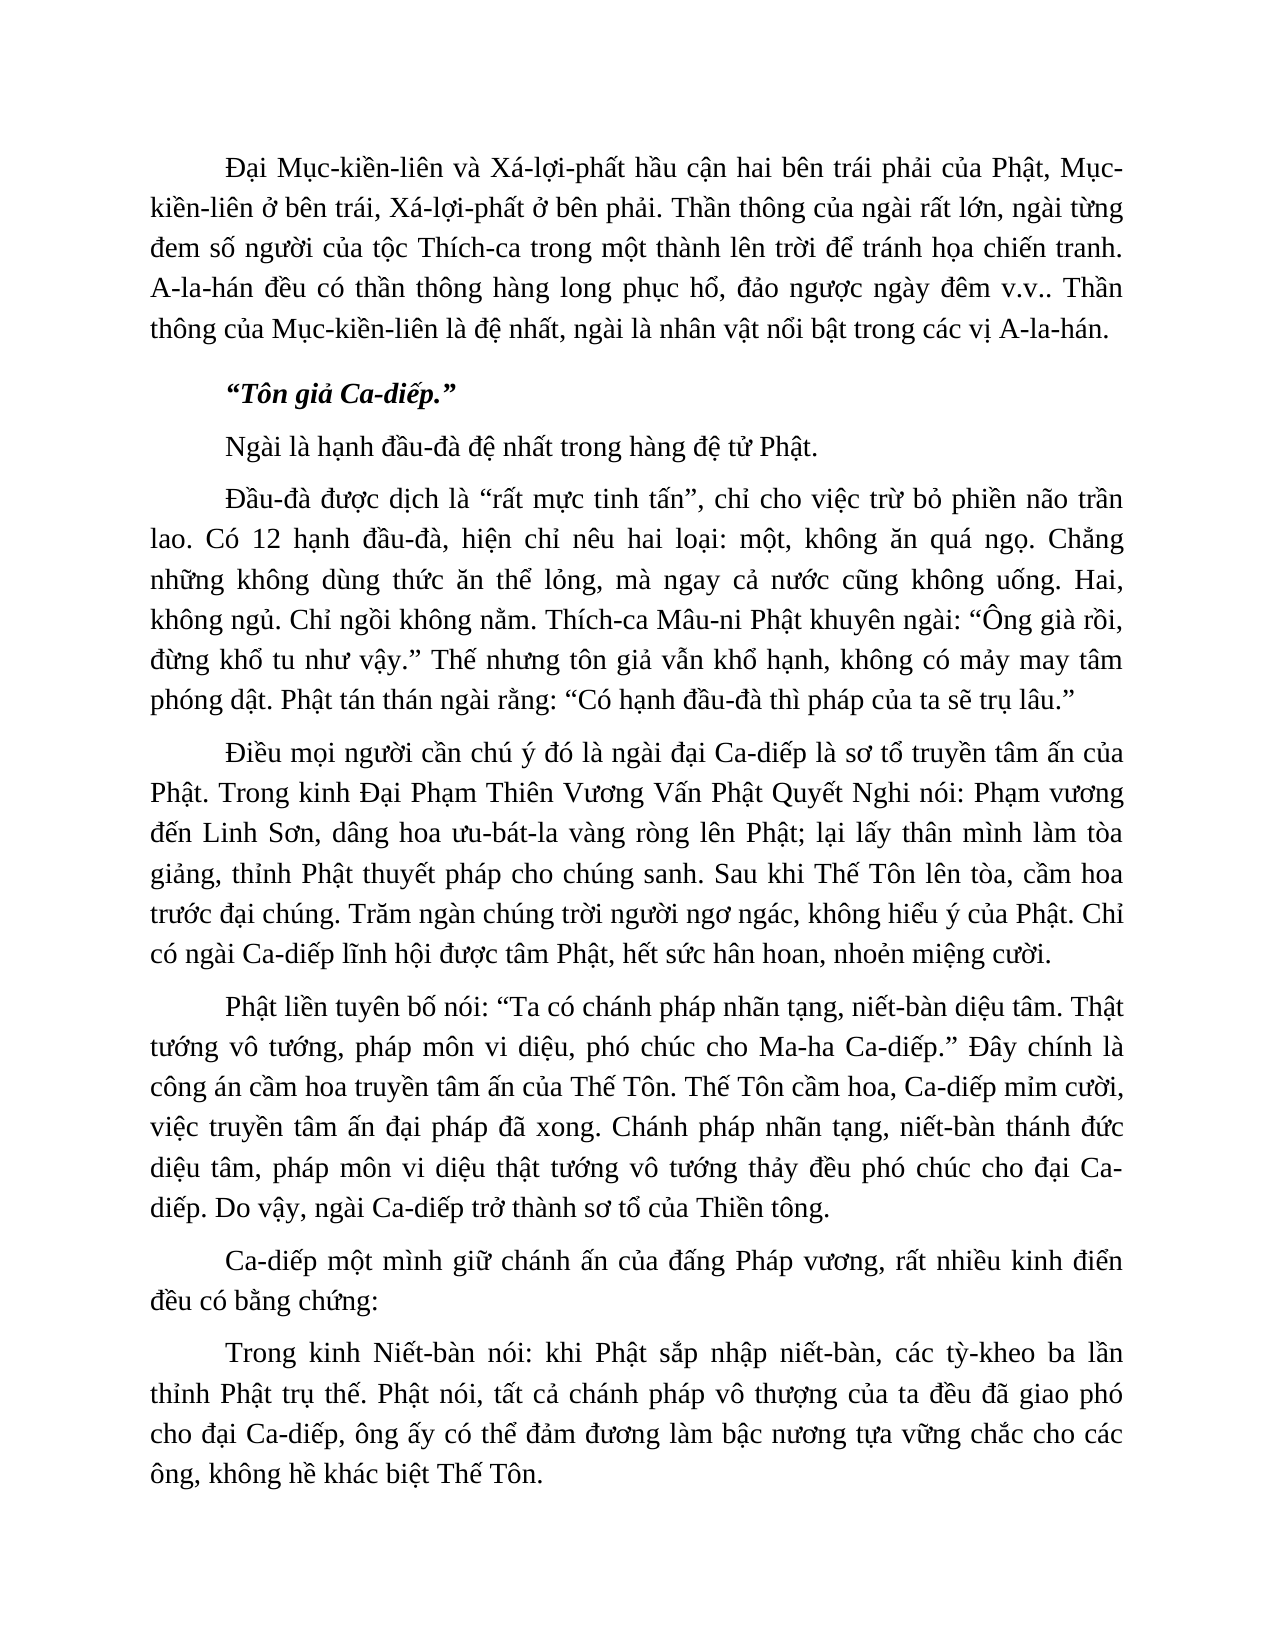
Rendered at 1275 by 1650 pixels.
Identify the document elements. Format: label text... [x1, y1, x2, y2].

text Đầu-đà được dịch là “rất mực tinh tấn”, chỉ cho việc trừ bỏ phiền não trần lao. Có 12 hạnh đầu-đà, hiện chỉ nêu hai loại: một, không ăn quá ngọ. Chẳng những không dùng thức ăn thể lỏng, mà ngay cả nước cũng không uống. Hai, không ngủ. Chỉ ngồi không nằm. Thích-ca Mâu-ni Phật khuyên ngài: “Ông già rồi, đừng khổ tu như vậy.” Thế nhưng tôn giả vẫn khổ hạnh, không có mảy may tâm phóng dật. Phật tán thán ngài rằng: “Có hạnh đầu-đà thì pháp của ta sẽ trụ lâu.” [150, 481, 1125, 716]
text Điều mọi người cần chú ý đó là ngài đại Ca-diếp là sơ tổ truyền tâm ấn của Phật. Trong kinh Đại Phạm Thiên Vương Vấn Phật Quyết Nghi nói: Phạm vương đến Linh Sơn, dâng hoa ưu-bát-la vàng ròng lên Phật; lại lấy thân mình làm tòa giảng, thỉnh Phật thuyết pháp cho chúng sanh. Sau khi Thế Tôn lên tòa, cầm hoa trước đại chúng. Trăm ngàn chúng trời người ngơ ngác, không hiểu ý của Phật. Chỉ có ngài Ca-diếp lĩnh hội được tâm Phật, hết sức hân hoan, nhoẻn miệng cười. [150, 735, 1125, 970]
text Ngài là hạnh đầu-đà đệ nhất trong hàng đệ tử Phật. [150, 429, 1125, 462]
text Trong kinh Niết-bàn nói: khi Phật sắp nhập niết-bàn, các tỳ-kheo ba lần thỉnh Phật trụ thế. Phật nói, tất cả chánh pháp vô thượng của ta đều đã giao phó cho đại Ca-diếp, ông ấy có thể đảm đương làm bậc nương tựa vững chắc cho các ông, không hề khác biệt Thế Tôn. [150, 1336, 1125, 1490]
text Đại Mục-kiền-liên và Xá-lợi-phất hầu cận hai bên trái phải của Phật, Mục-kiền-liên ở bên trái, Xá-lợi-phất ở bên phải. Thần thông của ngài rất lớn, ngài từng đem số người của tộc Thích-ca trong một thành lên trời để tránh họa chiến tranh. A-la-hán đều có thần thông hàng long phục hổ, đảo ngược ngày đêm v.v.. Thần thông của Mục-kiền-liên là đệ nhất, ngài là nhân vật nổi bật trong các vị A-la-hán. [150, 150, 1125, 344]
text Ca-diếp một mình giữ chánh ấn của đấng Pháp vương, rất nhiều kinh điển đều có bằng chứng: [150, 1243, 1125, 1316]
text Phật liền tuyên bố nói: “Ta có chánh pháp nhãn tạng, niết-bàn diệu tâm. Thật tướng vô tướng, pháp môn vi diệu, phó chúc cho Ma-ha Ca-diếp.” Đây chính là công án cầm hoa truyền tâm ấn của Thế Tôn. Thế Tôn cầm hoa, Ca-diếp mỉm cười, việc truyền tâm ấn đại pháp đã xong. Chánh pháp nhãn tạng, niết-bàn thánh đức diệu tâm, pháp môn vi diệu thật tướng vô tướng thảy đều phó chúc cho đại Ca-diếp. Do vậy, ngài Ca-diếp trở thành sơ tổ của Thiền tông. [150, 989, 1125, 1223]
text “Tôn giả Ca-diếp.” [150, 376, 1125, 409]
